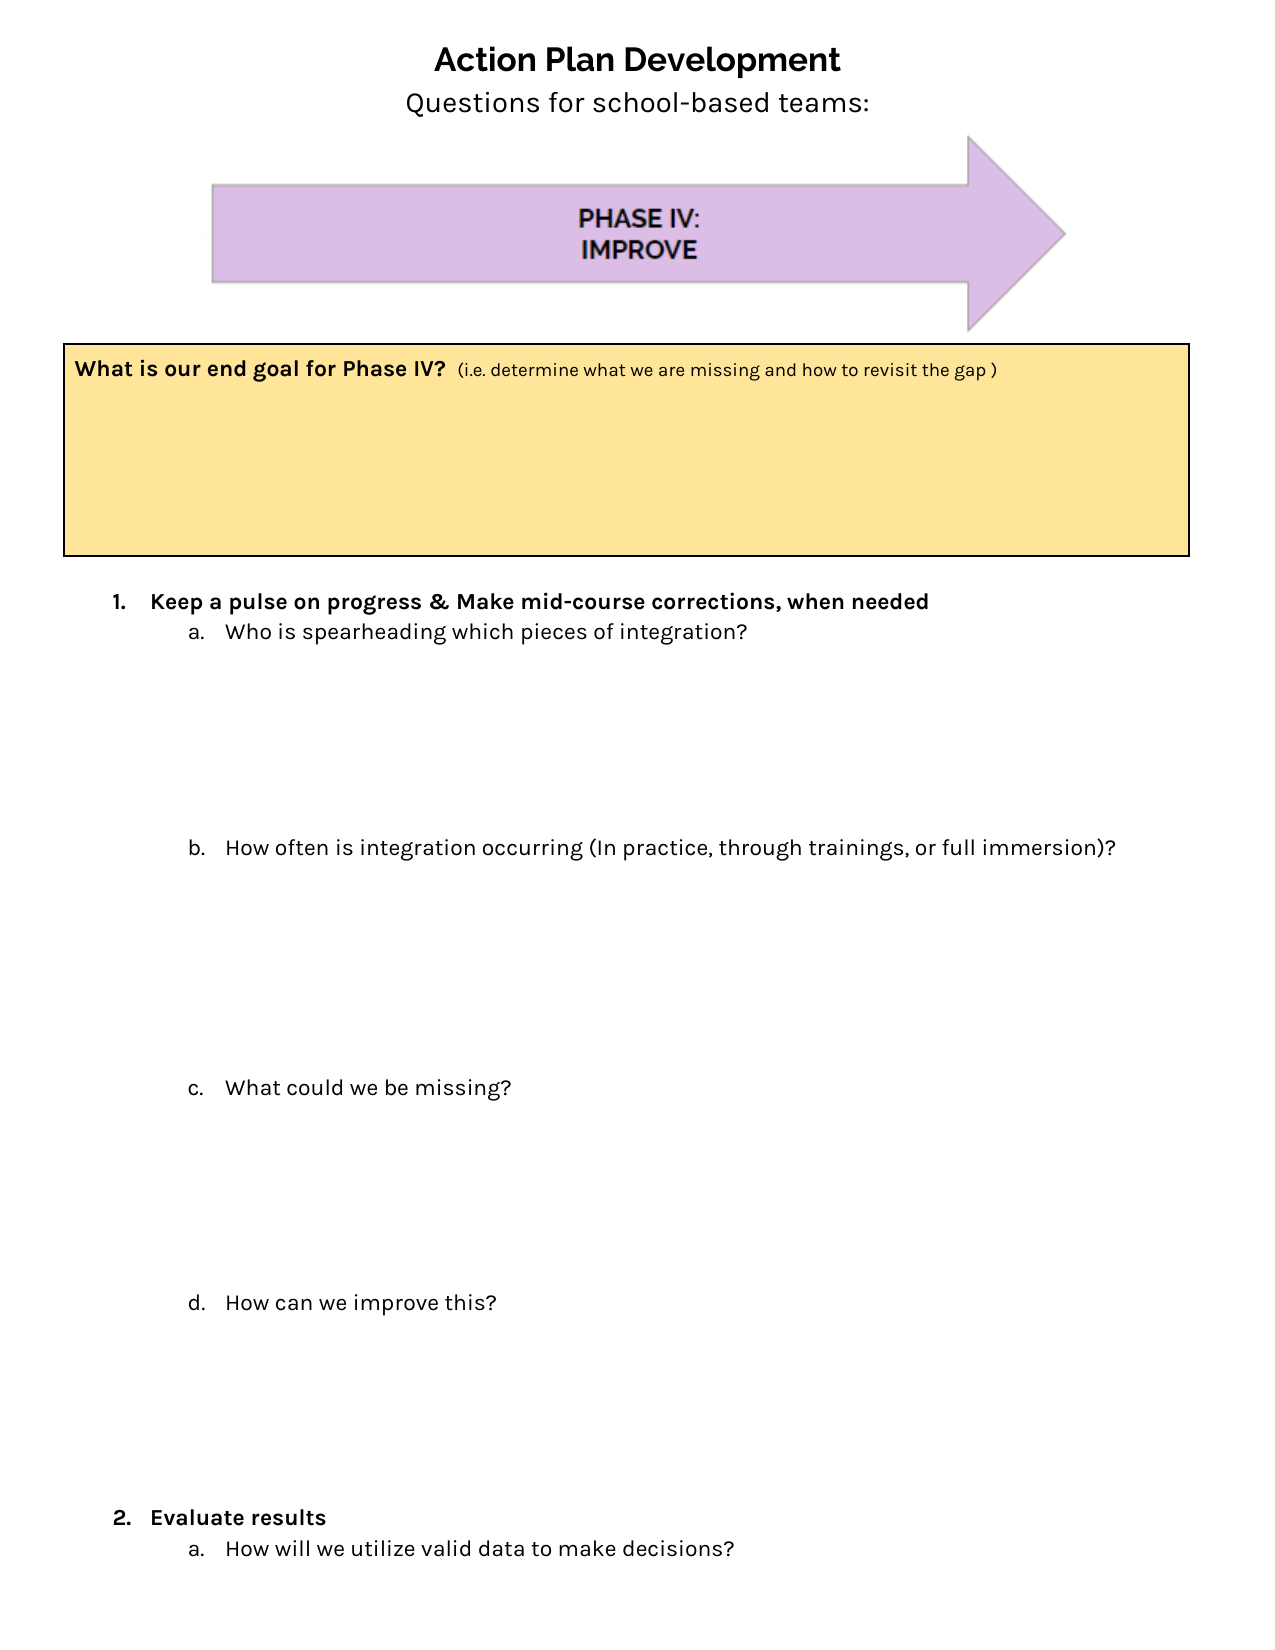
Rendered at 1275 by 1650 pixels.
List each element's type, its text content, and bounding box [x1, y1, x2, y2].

picture [201, 123, 1074, 339]
list Keep a pulse on progress & Make mid-course corrections, when needed [112, 588, 1200, 615]
list How can we improve this? [187, 1289, 1200, 1316]
list Who is spearheading which pieces of integration? [187, 619, 1200, 646]
table_header What is our end goal for Phase IV? (i.e. determine what we are missing and how to revisit the gap ) [65, 345, 1188, 555]
list What could we be missing? [187, 1074, 1200, 1101]
list How will we utilize valid data to make decisions? [187, 1535, 1200, 1562]
list Evaluate results [112, 1504, 1200, 1531]
list How often is integration occurring (In practice, through trainings, or full immersion)? [187, 834, 1200, 861]
